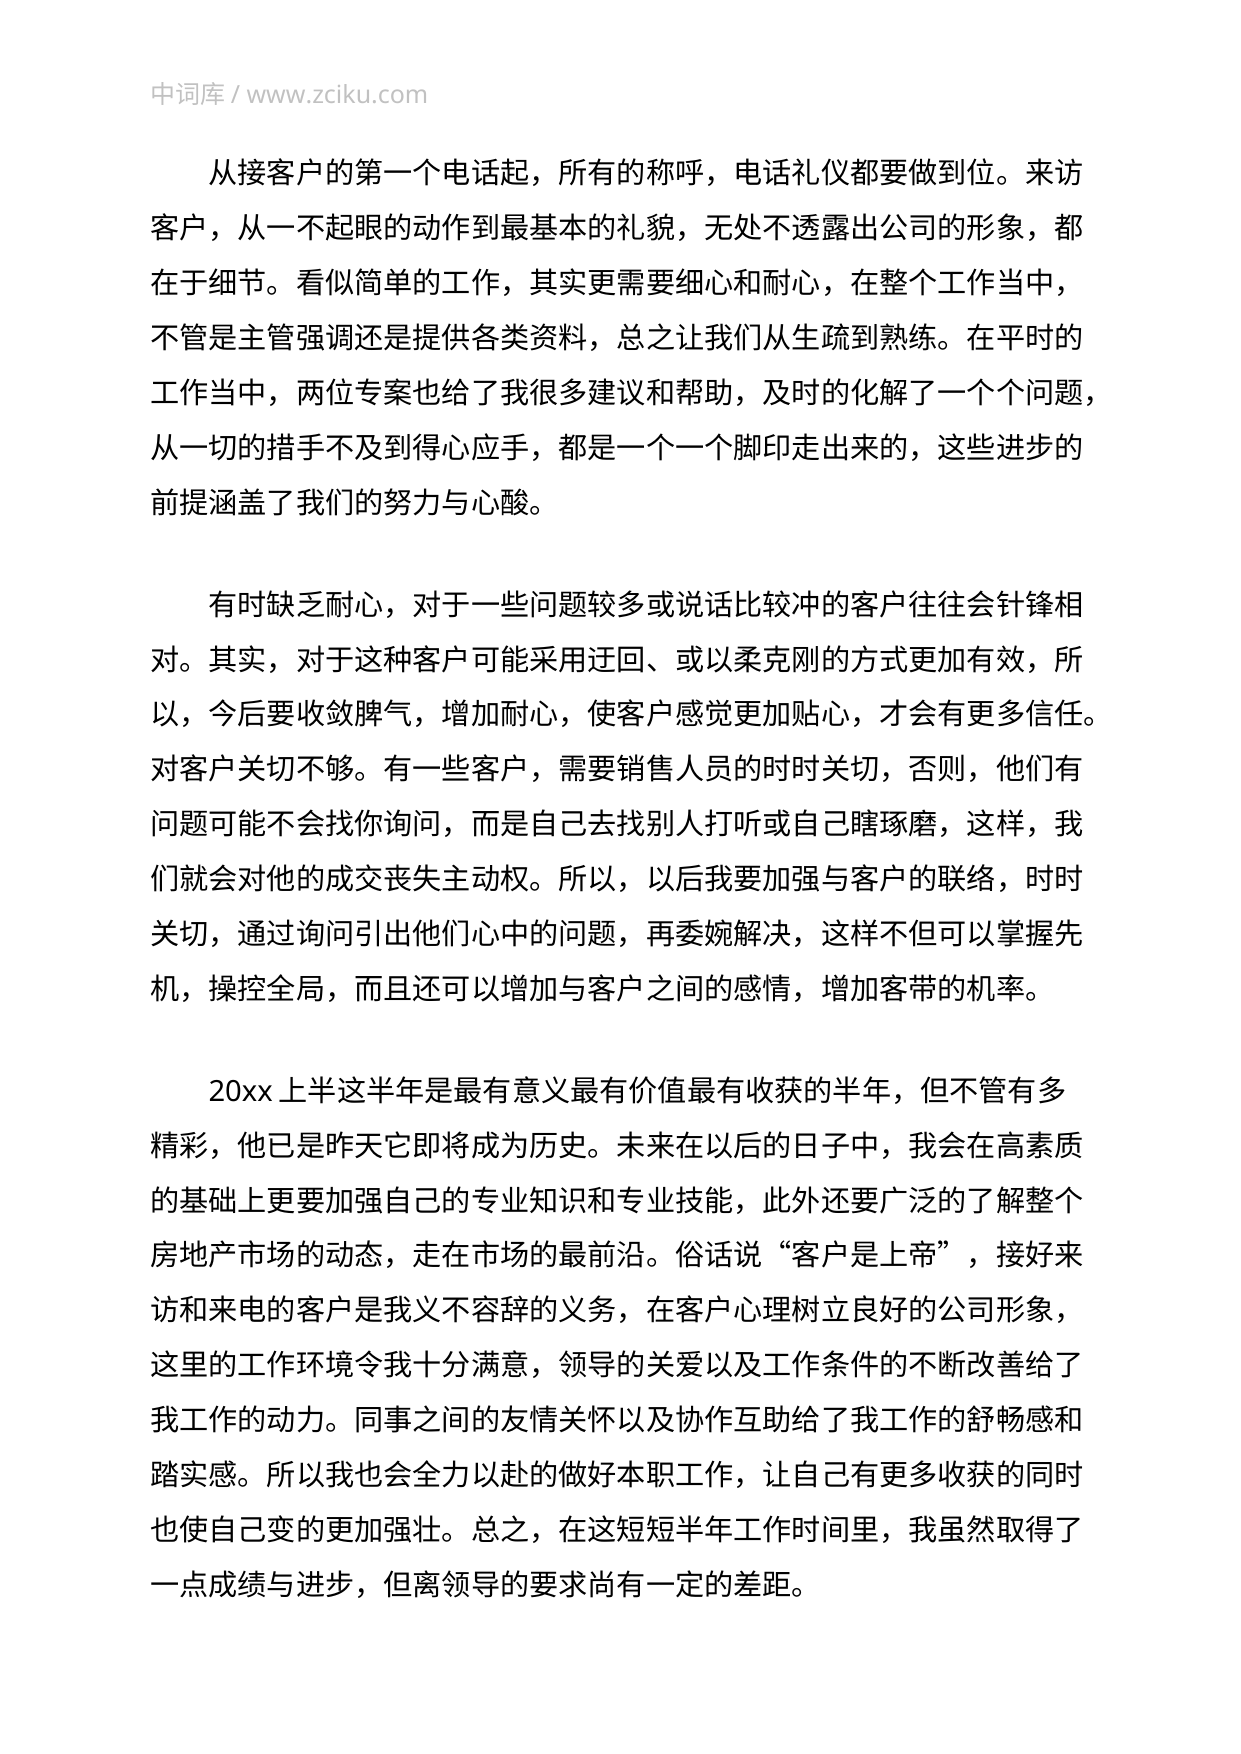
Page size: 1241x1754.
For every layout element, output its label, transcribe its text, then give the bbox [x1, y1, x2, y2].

text 从接客户的第一个电话起，所有的称呼，电话礼仪都要做到位。来访客户，从一不起眼的动作到最基本的礼貌，无处不透露出公司的形象，都在于细节。看似简单的工作，其实更需要细心和耐心，在整个工作当中，不管是主管强调还是提供各类资料，总之让我们从生疏到熟练。在平时的工作当中，两位专案也给了我很多建议和帮助，及时的化解了一个个问题，从一切的措手不及到得心应手，都是一个一个脚印走出来的，这些进步的前提涵盖了我们的努力与心酸。 [150, 150, 1090, 522]
text 有时缺乏耐心，对于一些问题较多或说话比较冲的客户往往会针锋相对。其实，对于这种客户可能采用迂回、或以柔克刚的方式更加有效，所以，今后要收敛脾气，增加耐心，使客户感觉更加贴心，才会有更多信任。对客户关切不够。有一些客户，需要销售人员的时时关切，否则，他们有问题可能不会找你询问，而是自己去找别人打听或自己瞎琢磨，这样，我们就会对他的成交丧失主动权。所以，以后我要加强与客户的联络，时时关切，通过询问引出他们心中的问题，再委婉解决，这样不但可以掌握先机，操控全局，而且还可以增加与客户之间的感情，增加客带的机率。 [150, 581, 1090, 1008]
text 20xx上半这半年是最有意义最有价值最有收获的半年，但不管有多精彩，他已是昨天它即将成为历史。未来在以后的日子中，我会在高素质的基础上更要加强自己的专业知识和专业技能，此外还要广泛的了解整个房地产市场的动态，走在市场的最前沿。俗话说“客户是上帝”，接好来访和来电的客户是我义不容辞的义务，在客户心理树立良好的公司形象，这里的工作环境令我十分满意，领导的关爱以及工作条件的不断改善给了我工作的动力。同事之间的友情关怀以及协作互助给了我工作的舒畅感和踏实感。所以我也会全力以赴的做好本职工作，让自己有更多收获的同时也使自己变的更加强壮。总之，在这短短半年工作时间里，我虽然取得了一点成绩与进步，但离领导的要求尚有一定的差距。 [150, 1067, 1090, 1604]
